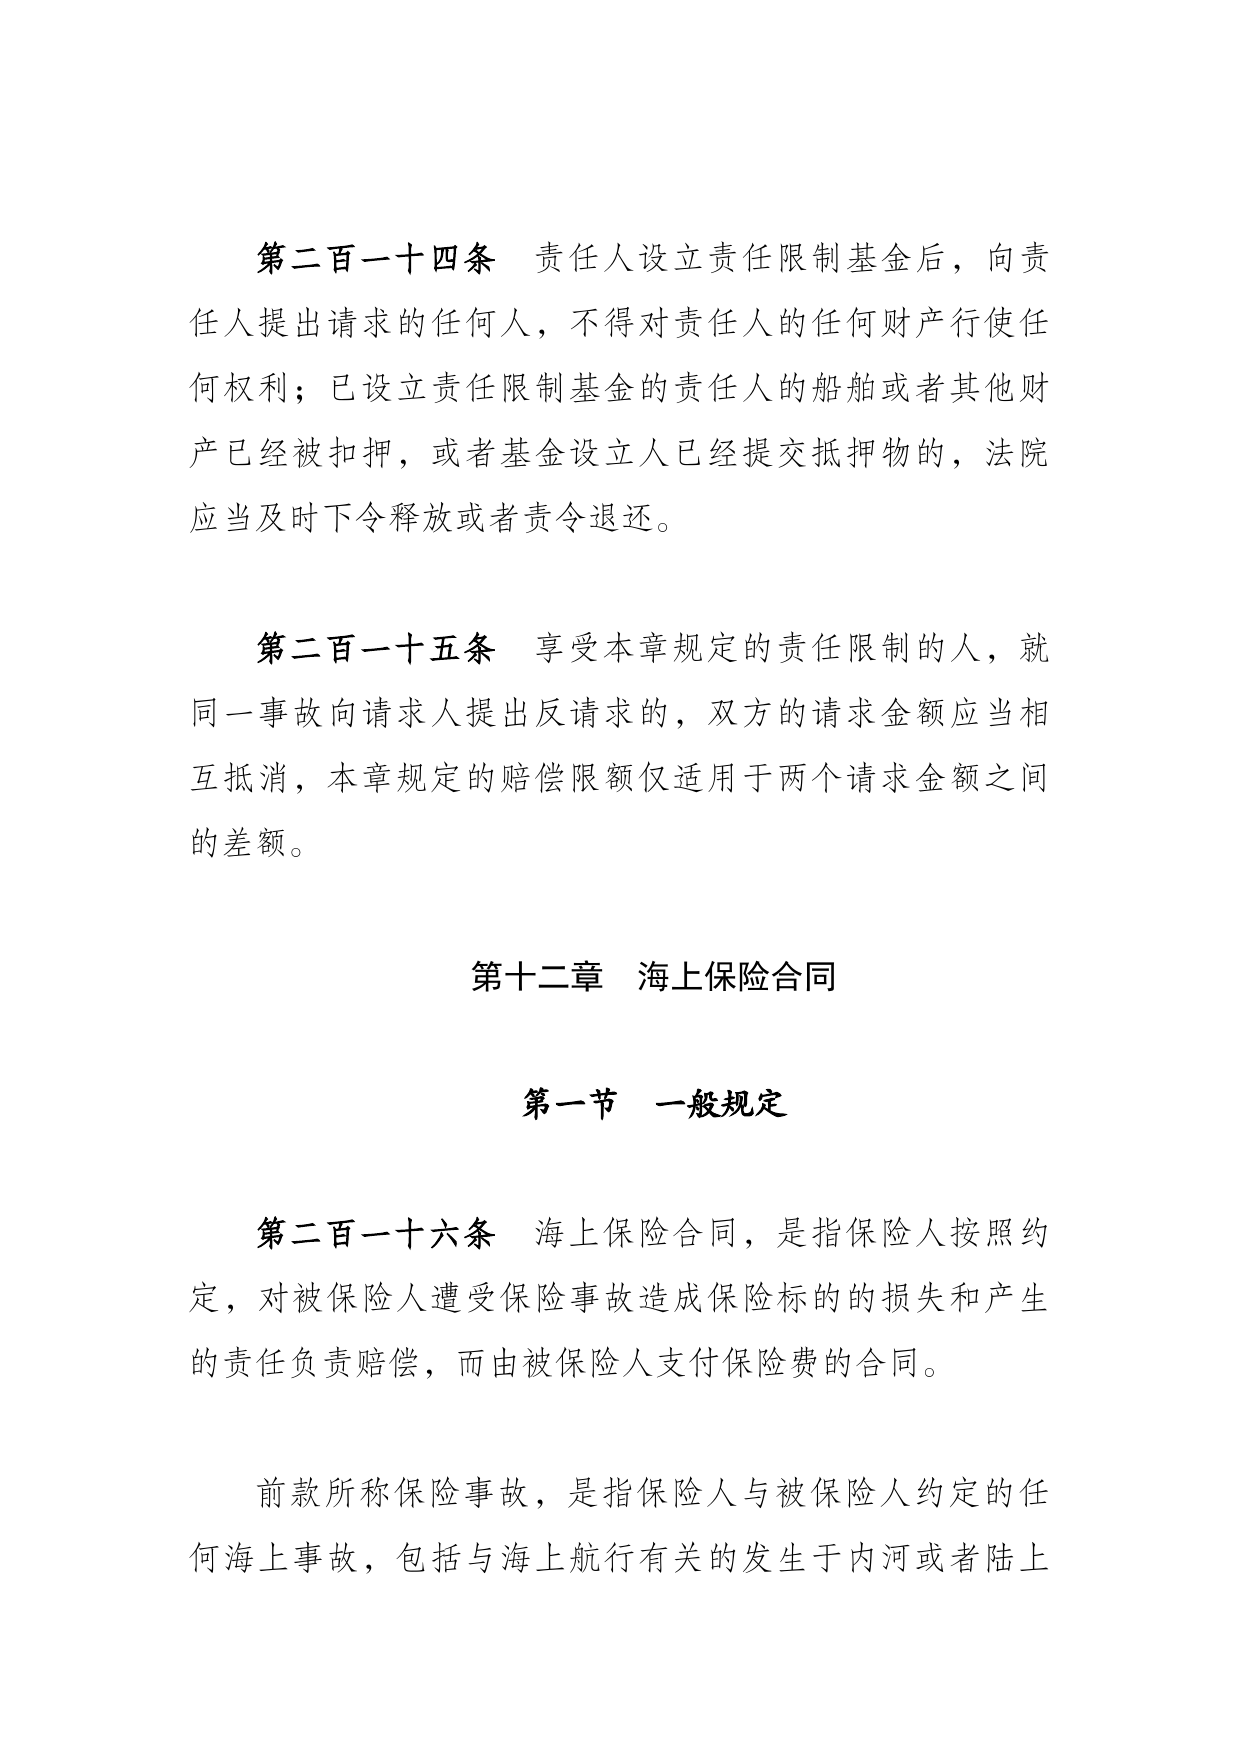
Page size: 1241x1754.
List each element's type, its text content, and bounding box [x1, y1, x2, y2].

text 第二百一十六条 海上保险合同，是指保险人按照约定，对被保险人遭受保险事故造成保险标的的损失和产生的责任负责赔偿，而由被保险人支付保险费的合同。 [187, 1202, 1053, 1397]
text 第二百一十四条 责任人设立责任限制基金后，向责任人提出请求的任何人，不得对责任人的任何财产行使任何权利；已设立责任限制基金的责任人的船舶或者其他财产已经被扣押，或者基金设立人已经提交抵押物的，法院应当及时下令释放或者责令退还。 [187, 227, 1053, 552]
text 第十二章 海上保险合同 [187, 942, 1053, 1007]
text 第二百一十五条 享受本章规定的责任限制的人，就同一事故向请求人提出反请求的，双方的请求金额应当相互抵消，本章规定的赔偿限额仅适用于两个请求金额之间的差额。 [187, 617, 1053, 877]
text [187, 1462, 1053, 1592]
text 第一节 一般规定 [187, 1072, 1053, 1137]
